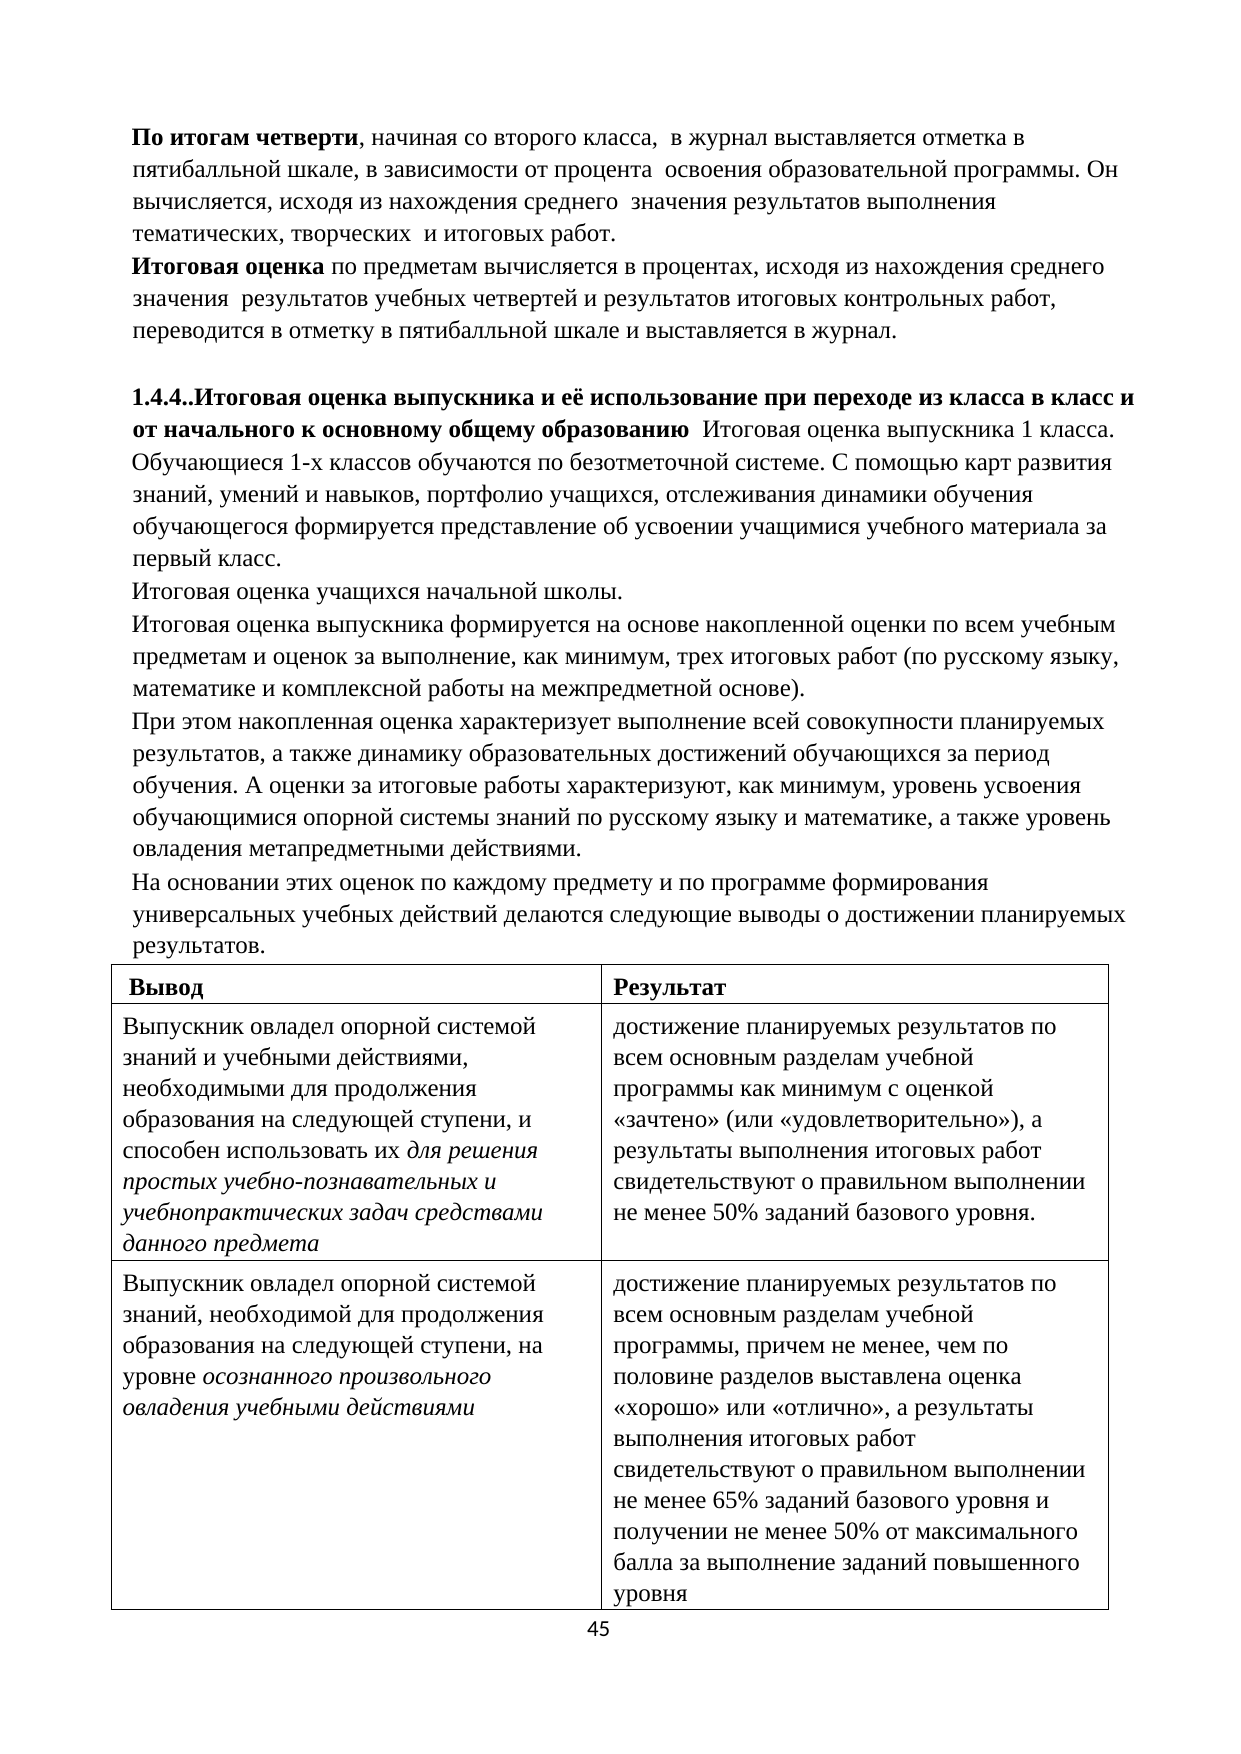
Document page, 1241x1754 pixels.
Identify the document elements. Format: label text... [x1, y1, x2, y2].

text По итогам четверти, начиная со второго класса, в журнал выставляется отметка в пятибалльной шкале, в зависимости от процента освоения образовательной программы. Он вычисляется, исходя из нахождения среднего значения результатов выполнения тематических, творческих и итоговых работ. [131, 122, 1146, 247]
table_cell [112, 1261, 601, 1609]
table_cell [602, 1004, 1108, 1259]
text На основании этих оценок по каждому предмету и по программе формирования универсальных учебных действий делаются следующие выводы о достижении планируемых результатов. [131, 867, 1146, 959]
text При этом накопленная оценка характеризует выполнение всей совокупности планируемых результатов, а также динамику образовательных достижений обучающихся за период обучения. А оценки за итоговые работы характеризуют, как минимум, уровень усвоения обучающимися опорной системы знаний по русскому языку и математике, а также уровень овладения метапредметными действиями. [131, 706, 1146, 862]
text Итоговая оценка выпускника формируется на основе накопленной оценки по всем учебным предметам и оценок за выполнение, как минимум, трех итоговых работ (по русскому языку, математике и комплексной работы на межпредметной основе). [131, 609, 1146, 702]
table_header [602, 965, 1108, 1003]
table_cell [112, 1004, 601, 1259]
text 1.4.4..Итоговая оценка выпускника и её использование при переходе из класса в класс и от начального к основному общему образованию Итоговая оценка выпускника 1 класса. [131, 382, 1136, 443]
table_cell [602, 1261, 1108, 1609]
text Обучающиеся 1-х классов обучаются по безотметочной системе. С помощью карт развития знаний, умений и навыков, портфолио учащихся, отслеживания динамики обучения обучающегося формируется представление об усвоении учащимися учебного материала за первый класс. [131, 447, 1146, 571]
text Итоговая оценка учащихся начальной школы. [131, 576, 1146, 604]
text Итоговая оценка по предметам вычисляется в процентах, исходя из нахождения среднего значения результатов учебных четвертей и результатов итоговых контрольных работ, переводится в отметку в пятибалльной шкале и выставляется в журнал. [131, 251, 1146, 344]
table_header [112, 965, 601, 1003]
